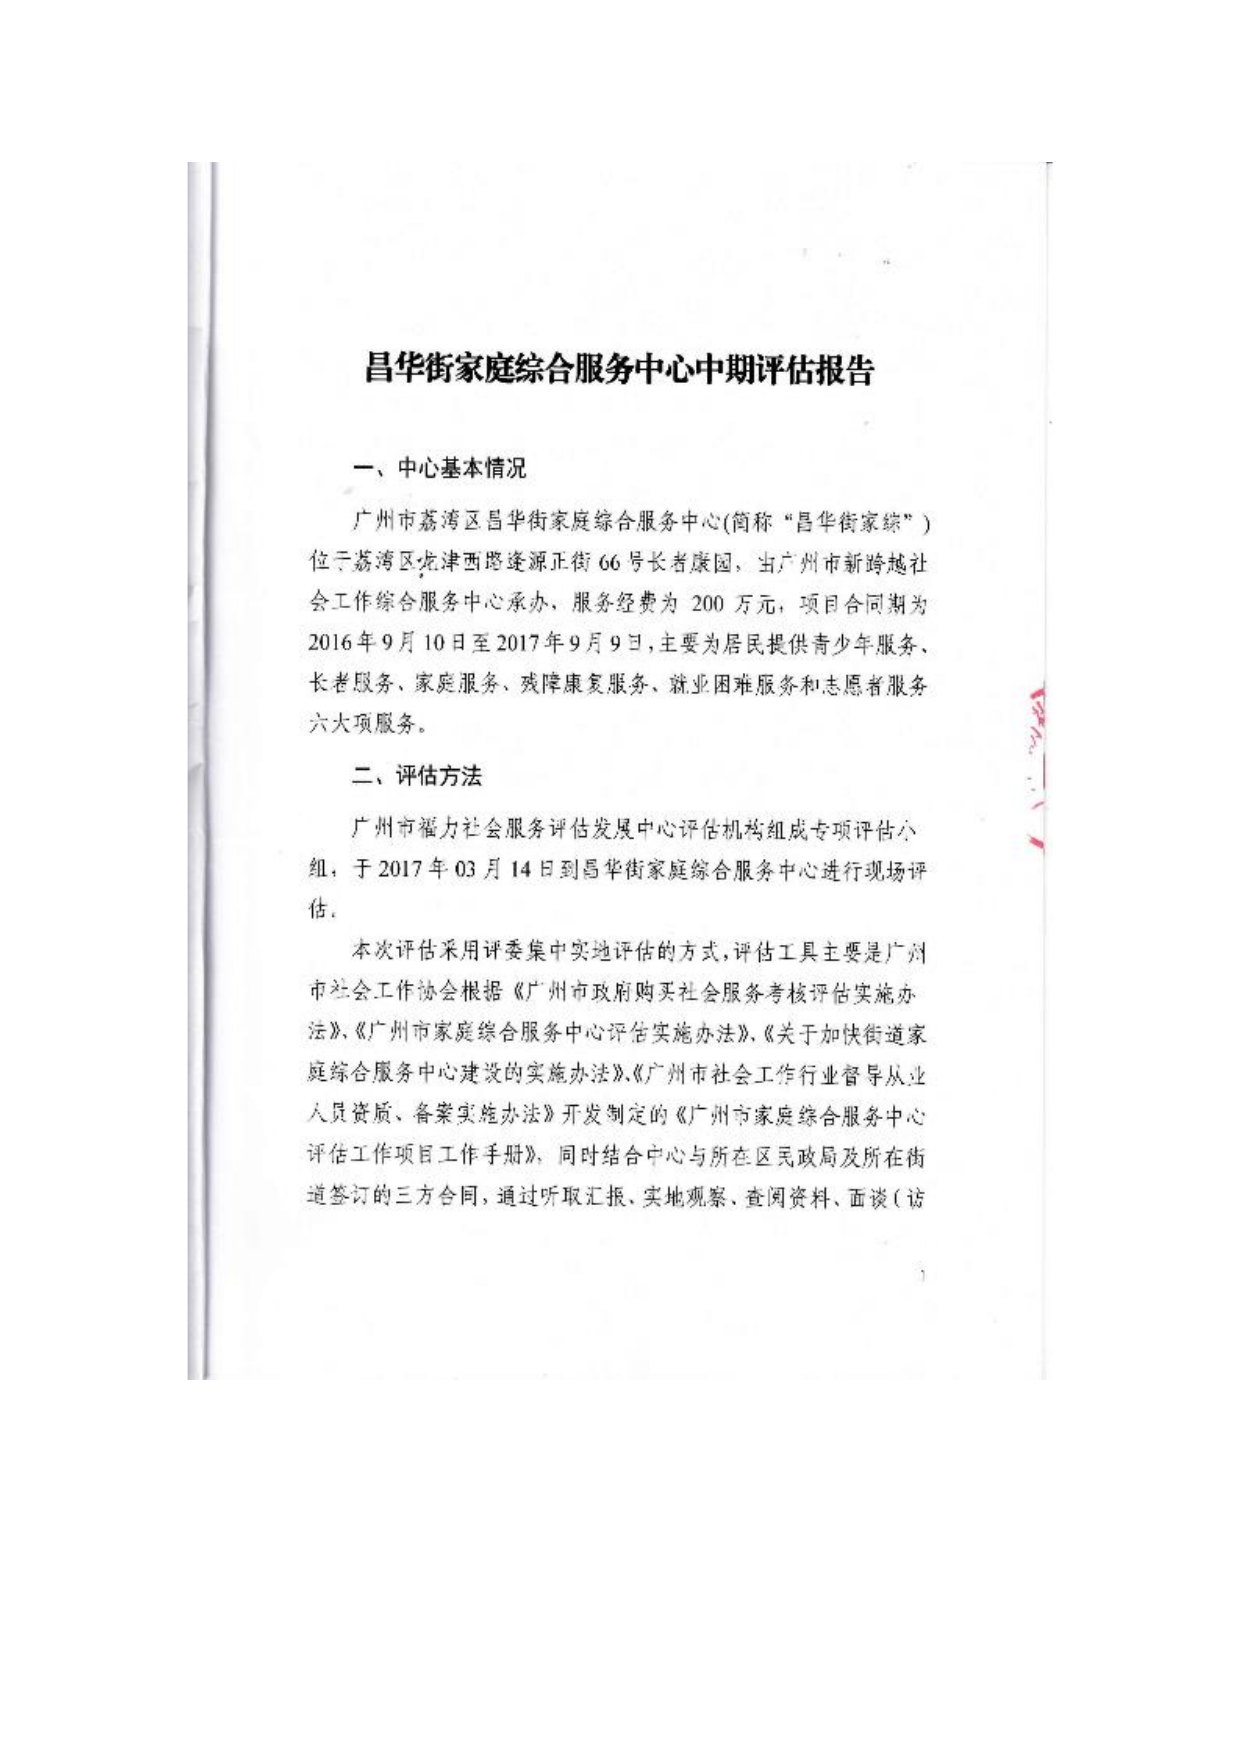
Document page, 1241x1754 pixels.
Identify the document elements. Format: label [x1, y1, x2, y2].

picture [187, 162, 1053, 1380]
